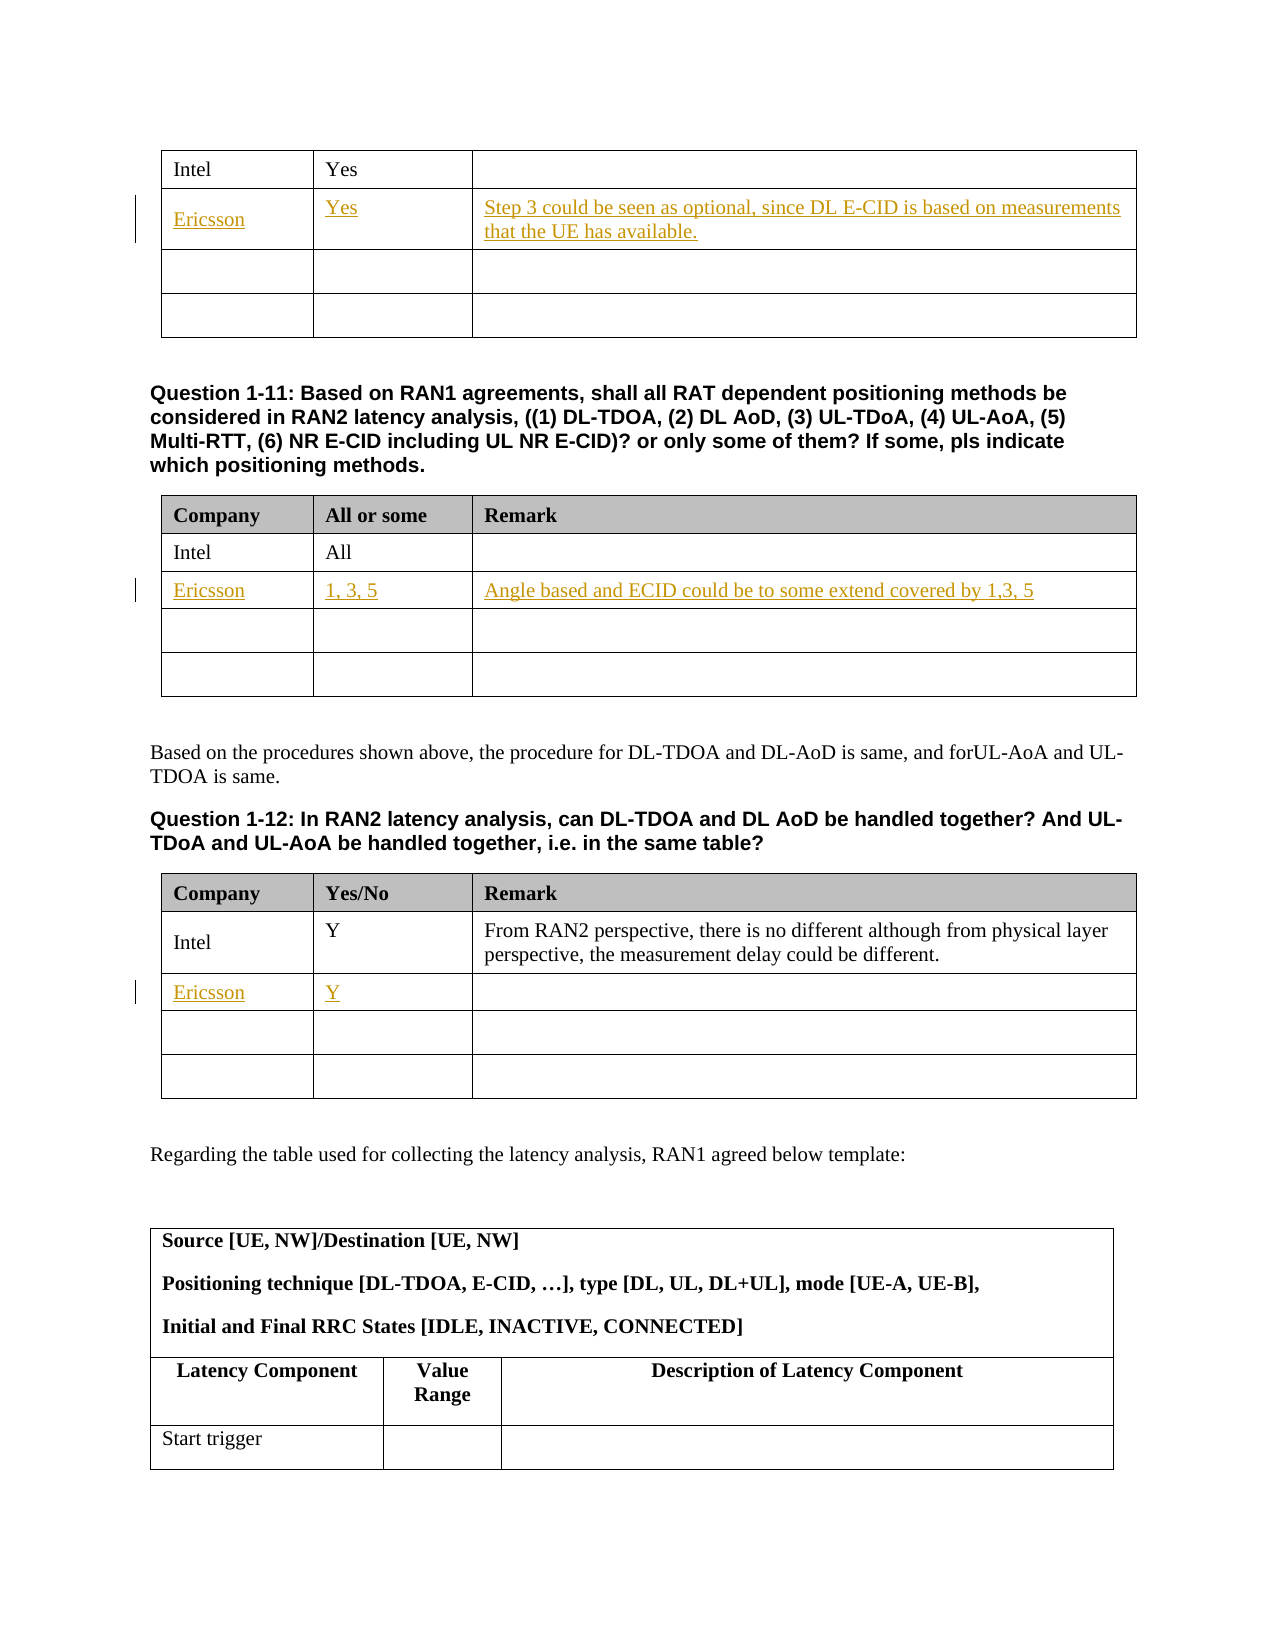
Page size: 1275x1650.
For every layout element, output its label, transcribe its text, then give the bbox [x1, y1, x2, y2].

table_header Remark [473, 874, 1136, 911]
table_cell [314, 250, 472, 293]
table_cell [314, 974, 472, 1010]
table_cell Intel [162, 151, 313, 188]
table_cell [473, 294, 1136, 337]
table_cell [473, 250, 1136, 293]
table_header Yes/No [314, 874, 472, 911]
table_cell [162, 653, 313, 696]
table_header Company [162, 874, 313, 911]
table_cell [162, 974, 313, 1010]
table_header All or some [314, 496, 472, 533]
text Question 1-12: In RAN2 latency analysis, can DL-TDOA and DL AoD be handled together? And UL-TDoA and UL-AoA be handled together, i.e. in the same table? [150, 807, 1125, 854]
table_cell [473, 534, 1136, 571]
table_cell [162, 1011, 313, 1054]
table_cell [473, 1011, 1136, 1054]
table_header Remark [473, 496, 1136, 533]
table_cell Latency Component [151, 1358, 383, 1425]
table_cell [314, 189, 472, 249]
table_cell [162, 250, 313, 293]
text Based on the procedures shown above, the procedure for DL-TDOA and DL-AoD is same, and forUL-AoA and UL-TDOA is same. [150, 740, 1125, 788]
table_cell [162, 572, 313, 608]
table_cell Yes [314, 151, 472, 188]
table_cell Description of Latency Component [502, 1358, 1113, 1425]
table_cell [314, 294, 472, 337]
table_cell [473, 609, 1136, 652]
table_cell Intel [162, 912, 313, 973]
table_cell [473, 974, 1136, 1010]
table_cell All [314, 534, 472, 571]
text Question 1-11: Based on RAN1 agreements, shall all RAT dependent positioning methods be considered in RAN2 latency analysis, ((1) DL-TDOA, (2) DL AoD, (3) UL-TDoA, (4) UL-AoA, (5) Multi-RTT, (6) NR E-CID including UL NR E-CID)? or only some of them? If some, pls indicate which positioning methods. [150, 381, 1125, 477]
table_header Company [162, 496, 313, 533]
table_cell [162, 294, 313, 337]
table_cell [162, 189, 313, 249]
table_cell [314, 1055, 472, 1098]
table_cell [473, 189, 1136, 249]
text Regarding the table used for collecting the latency analysis, RAN1 agreed below template: [150, 1142, 1125, 1166]
table_cell [162, 1055, 313, 1098]
table_header Source [UE, NW]/Destination [UE, NW] Positioning technique [DL-TDOA, E-CID, …], type [DL, UL, DL+UL], mode [UE-A, UE-B], Initial and Final RRC States [IDLE, INACTIVE, CONNECTED] [151, 1229, 1113, 1357]
table_cell Value Range [384, 1358, 501, 1425]
table_cell From RAN2 perspective, there is no different although from physical layer perspective, the measurement delay could be different. [473, 912, 1136, 973]
table_cell Y [314, 912, 472, 973]
table_cell [473, 572, 1136, 608]
table_cell [314, 1011, 472, 1054]
table_cell [314, 609, 472, 652]
table_cell [314, 653, 472, 696]
table_cell [162, 609, 313, 652]
table_cell [384, 1426, 501, 1469]
table_cell Intel [162, 534, 313, 571]
table_cell [473, 653, 1136, 696]
table_cell Start trigger [151, 1426, 383, 1469]
table_cell [473, 151, 1136, 188]
table_cell [502, 1426, 1113, 1469]
table_cell [314, 572, 472, 608]
table_cell [473, 1055, 1136, 1098]
